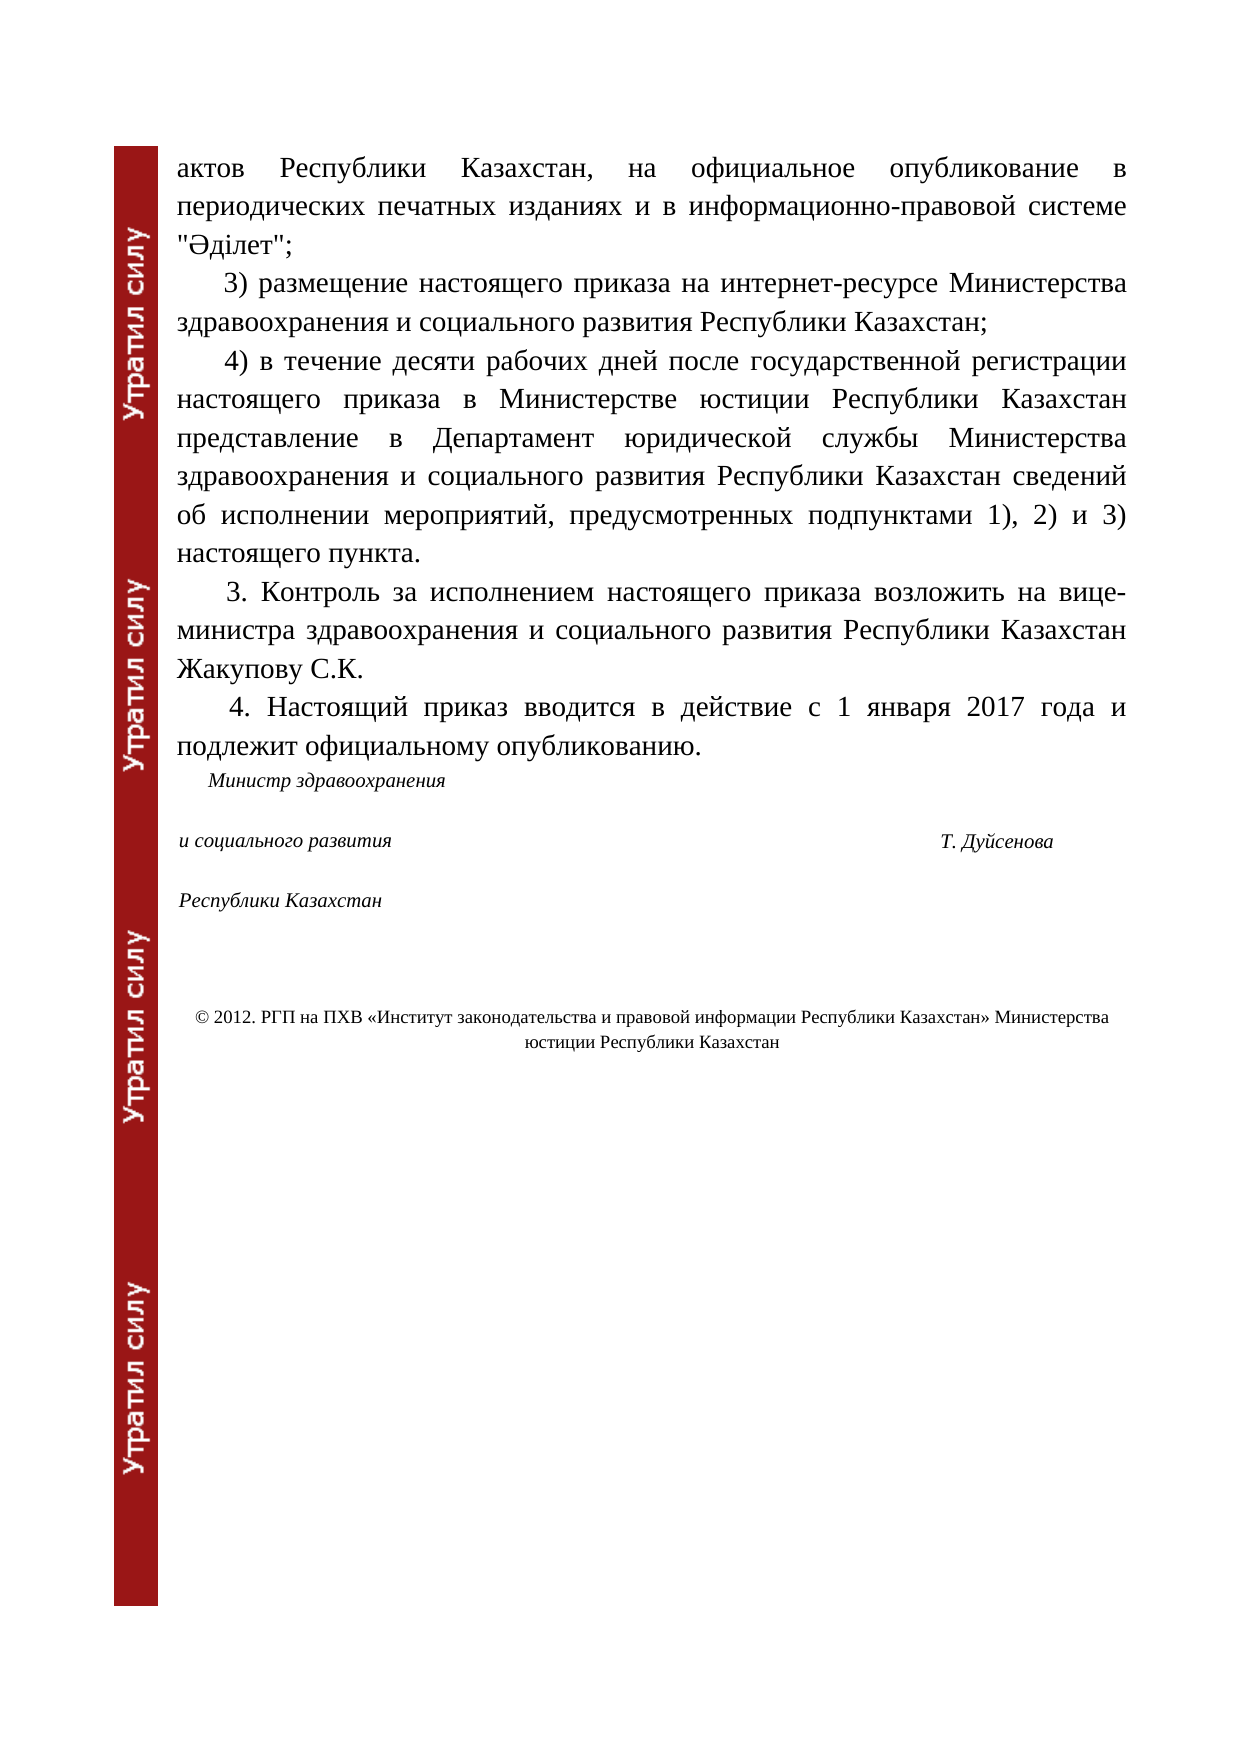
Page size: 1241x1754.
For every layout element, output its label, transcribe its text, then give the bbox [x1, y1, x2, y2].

picture [114, 338, 158, 343]
table_header Т. Дуйсенова [939, 767, 1240, 919]
text 3. Контроль за исполнением настоящего приказа возложить на вице-министра здравоохранения и социального развития Республики Казахстан Жакупову С.К. [112, 574, 1128, 684]
picture [114, 1053, 158, 1606]
picture [114, 569, 158, 574]
text 4. Настоящий приказ вводится в действие с 1 января 2017 года и подлежит официальному опубликованию. [112, 689, 1128, 762]
picture [114, 146, 158, 150]
text © 2012. РГП на ПХВ «Институт законодательства и правовой информации Республики Казахстан» Министерства юстиции Республики Казахстан [112, 1006, 1128, 1053]
picture [114, 919, 158, 1006]
picture [114, 261, 158, 266]
text 3) размещение настоящего приказа на интернет-ресурсе Министерства здравоохранения и социального развития Республики Казахстан; [112, 266, 1128, 338]
picture [114, 684, 158, 689]
text 4) в течение десяти рабочих дней после государственной регистрации настоящего приказа в Министерстве юстиции Республики Казахстан представление в Департамент юридической службы Министерства здравоохранения и социального развития Республики Казахстан сведений об исполнении мероприятий, предусмотренных подпунктами 1), 2) и 3) настоящего пункта. [112, 343, 1128, 569]
table_header Министр здравоохранения и социального развития Республики Казахстан [101, 767, 939, 919]
picture [114, 762, 158, 767]
